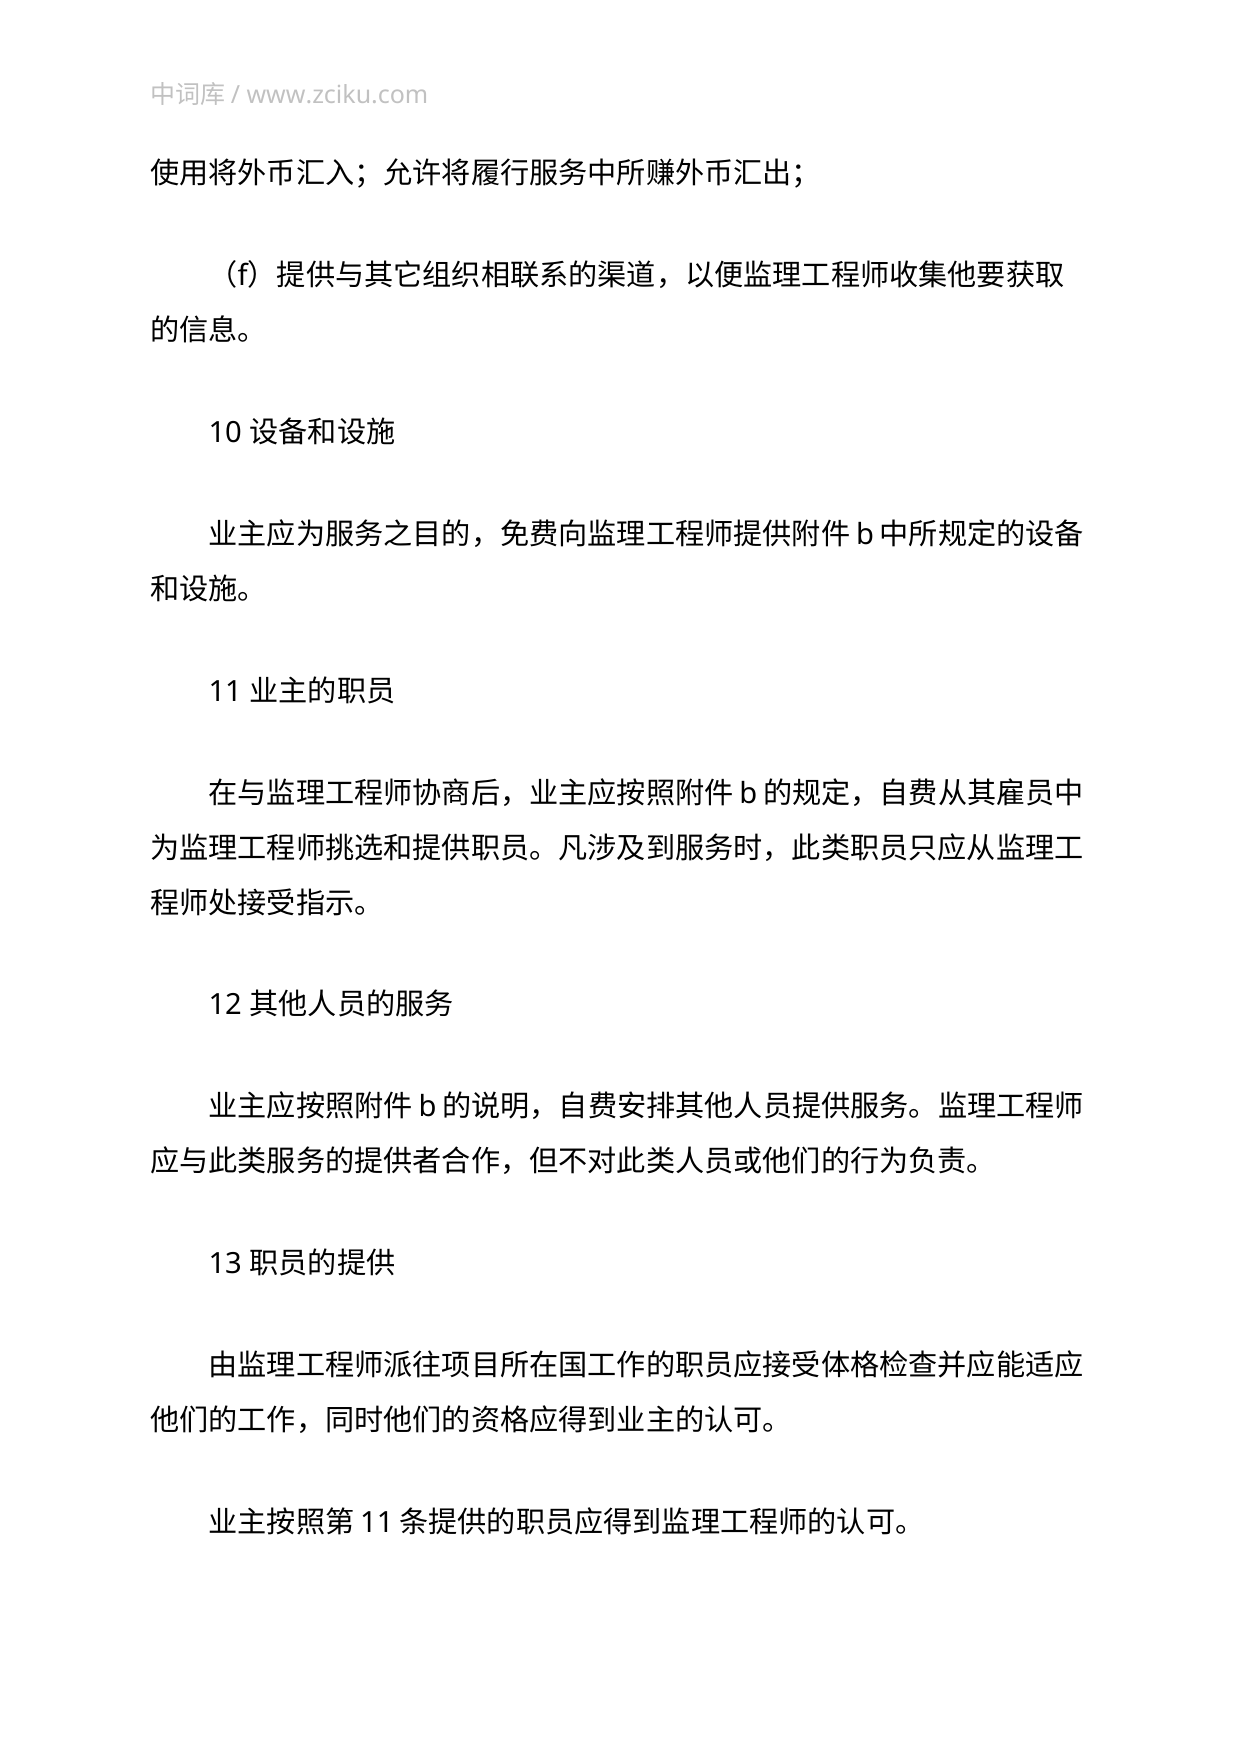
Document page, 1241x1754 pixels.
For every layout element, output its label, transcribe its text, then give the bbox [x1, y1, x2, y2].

text 13 职员的提供 [150, 1240, 1090, 1282]
text 10 设备和设施 [150, 408, 1090, 451]
text 11 业主的职员 [150, 667, 1090, 710]
text 由监理工程师派往项目所在国工作的职员应接受体格检查并应能适应他们的工作，同时他们的资格应得到业主的认可。 [150, 1342, 1090, 1439]
text 业主应为服务之目的，免费向监理工程师提供附件b中所规定的设备和设施。 [150, 511, 1090, 608]
text 12 其他人员的服务 [150, 981, 1090, 1023]
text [150, 150, 1090, 192]
text 业主按照第11条提供的职员应得到监理工程师的认可。 [150, 1498, 1090, 1541]
text 业主应按照附件b的说明，自费安排其他人员提供服务。监理工程师应与此类服务的提供者合作，但不对此类人员或他们的行为负责。 [150, 1083, 1090, 1180]
text 在与监理工程师协商后，业主应按照附件b的规定，自费从其雇员中为监理工程师挑选和提供职员。凡涉及到服务时，此类职员只应从监理工程师处接受指示。 [150, 769, 1090, 921]
text （f）提供与其它组织相联系的渠道，以便监理工程师收集他要获取的信息。 [150, 252, 1090, 349]
